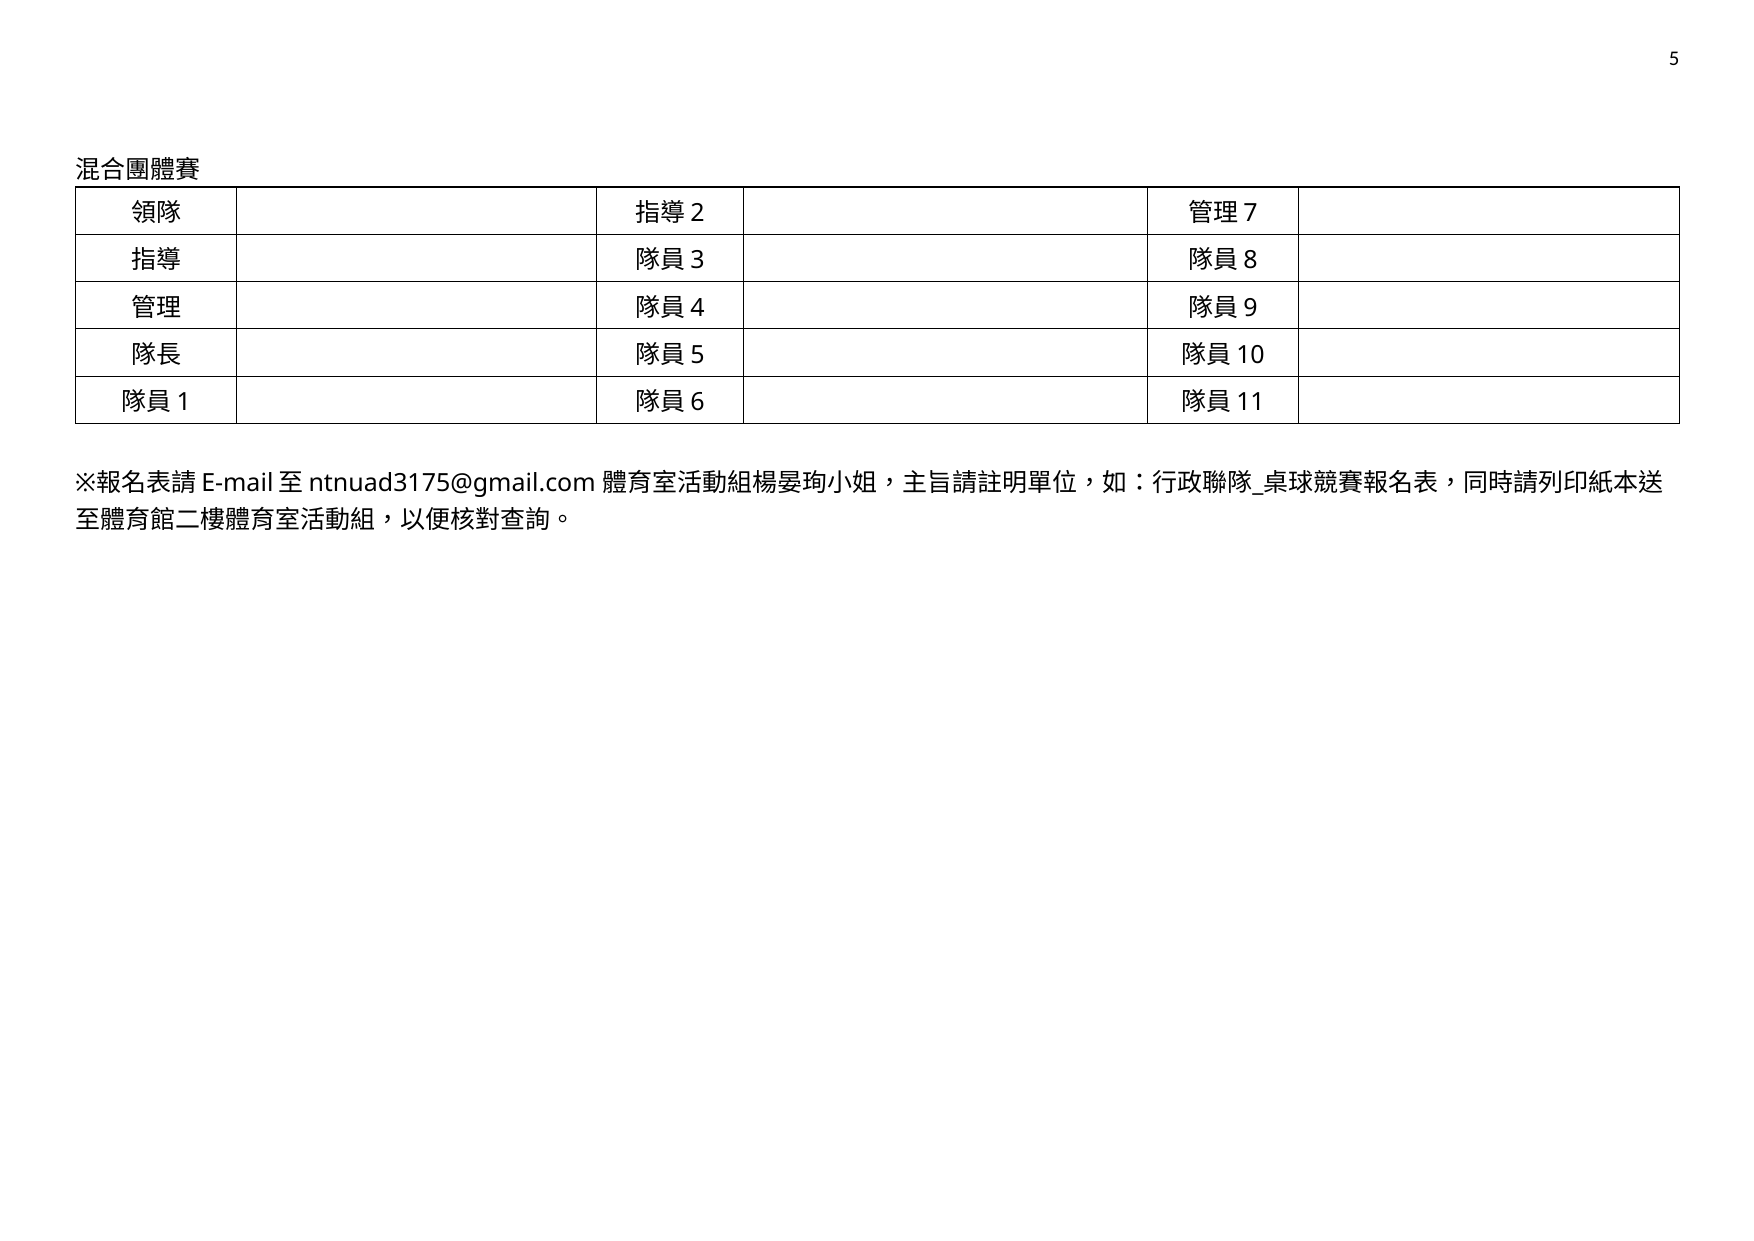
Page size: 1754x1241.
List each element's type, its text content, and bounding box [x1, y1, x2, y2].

table_cell [744, 329, 1147, 376]
table_cell [237, 377, 596, 423]
table_cell 隊員10 [1148, 329, 1298, 376]
table_cell 隊員5 [597, 329, 743, 376]
table_cell [1299, 282, 1679, 328]
table_cell [744, 282, 1147, 328]
table_cell [237, 235, 596, 281]
table_header 管理7 [1148, 188, 1298, 234]
table_cell 管理 [76, 282, 236, 328]
table_header 指導2 [597, 188, 743, 234]
table_cell 隊員1 [76, 377, 236, 423]
table_cell [744, 235, 1147, 281]
table_cell 隊員4 [597, 282, 743, 328]
table_header [744, 188, 1147, 234]
table_cell [1299, 377, 1679, 423]
text 混合團體賽 [75, 149, 1679, 186]
table_header 領隊 [76, 188, 236, 234]
table_cell 隊員3 [597, 235, 743, 281]
table_cell 隊長 [76, 329, 236, 376]
text ※報名表請E-mail至ntnuad3175@gmail.com 體育室活動組楊晏珣小姐，主旨請註明單位，如：行政聯隊_桌球競賽報名表，同時請列印紙本送至體育館二樓體育室活動組，以便核對查詢。 [75, 461, 1679, 536]
table_cell 隊員11 [1148, 377, 1298, 423]
table_cell [1299, 329, 1679, 376]
table_cell 隊員8 [1148, 235, 1298, 281]
table_header [1299, 188, 1679, 234]
table_cell 指導 [76, 235, 236, 281]
table_cell [1299, 235, 1679, 281]
table_header [237, 188, 596, 234]
table_cell [744, 377, 1147, 423]
table_cell [237, 282, 596, 328]
table_cell 隊員9 [1148, 282, 1298, 328]
table_cell 隊員6 [597, 377, 743, 423]
table_cell [237, 329, 596, 376]
